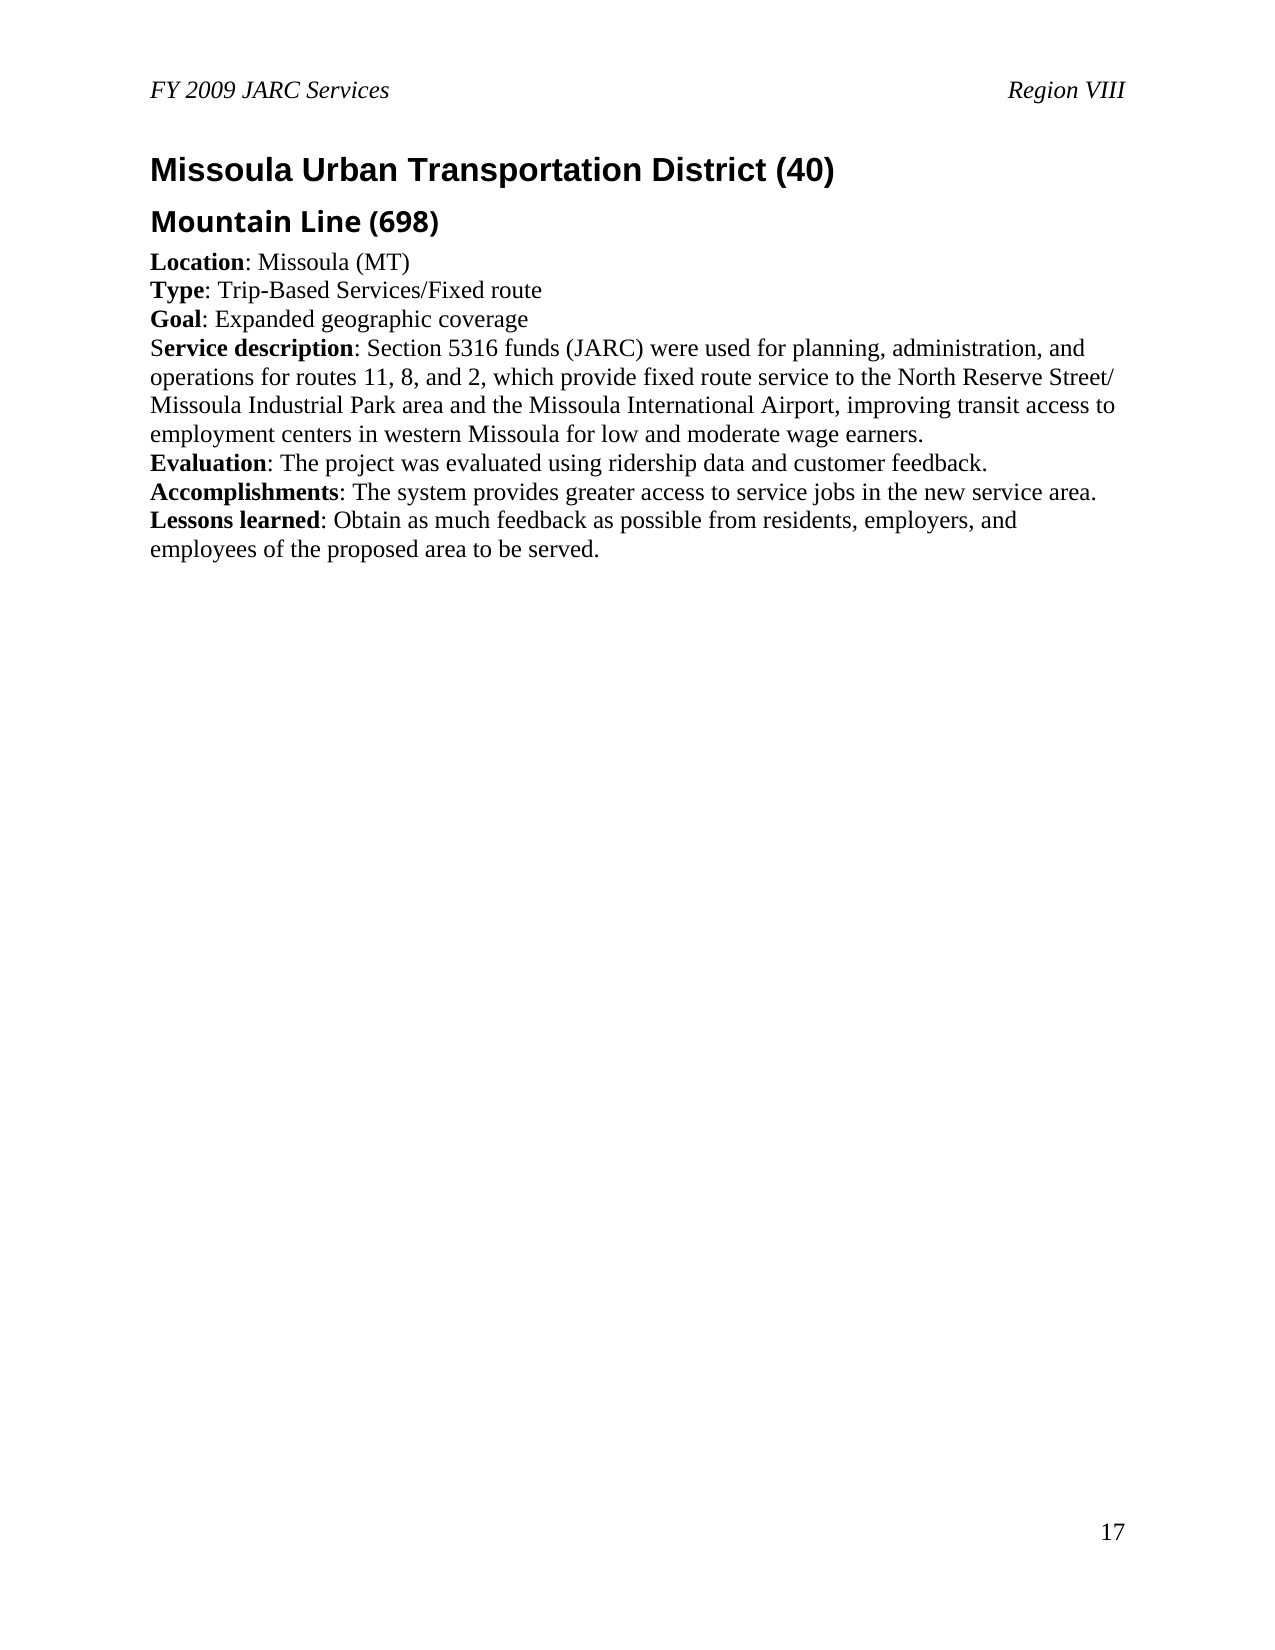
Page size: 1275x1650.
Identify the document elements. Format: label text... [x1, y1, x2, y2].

text Accomplishments: The system provides greater access to service jobs in the new service area. [150, 477, 1125, 506]
text Lessons learned: Obtain as much feedback as possible from residents, employers, and employees of the proposed area to be served. [150, 506, 1125, 563]
text Evaluation: The project was evaluated using ridership data and customer feedback. [150, 448, 1125, 477]
text Location: Missoula (MT) [150, 247, 1125, 276]
text Goal: Expanded geographic coverage [150, 304, 1125, 333]
subtitle Mountain Line (698) [150, 201, 1125, 241]
subtitle Missoula Urban Transportation District (40) [150, 150, 1125, 188]
text Type: Trip-Based Services/Fixed route [150, 276, 1125, 304]
text Service description: Section 5316 funds (JARC) were used for planning, administration, and operations for routes 11, 8, and 2, which provide fixed route service to the North Reserve Street/ Missoula Industrial Park area and the Missoula International Airport, improving transit access to employment centers in western Missoula for low and moderate wage earners. [150, 333, 1125, 448]
